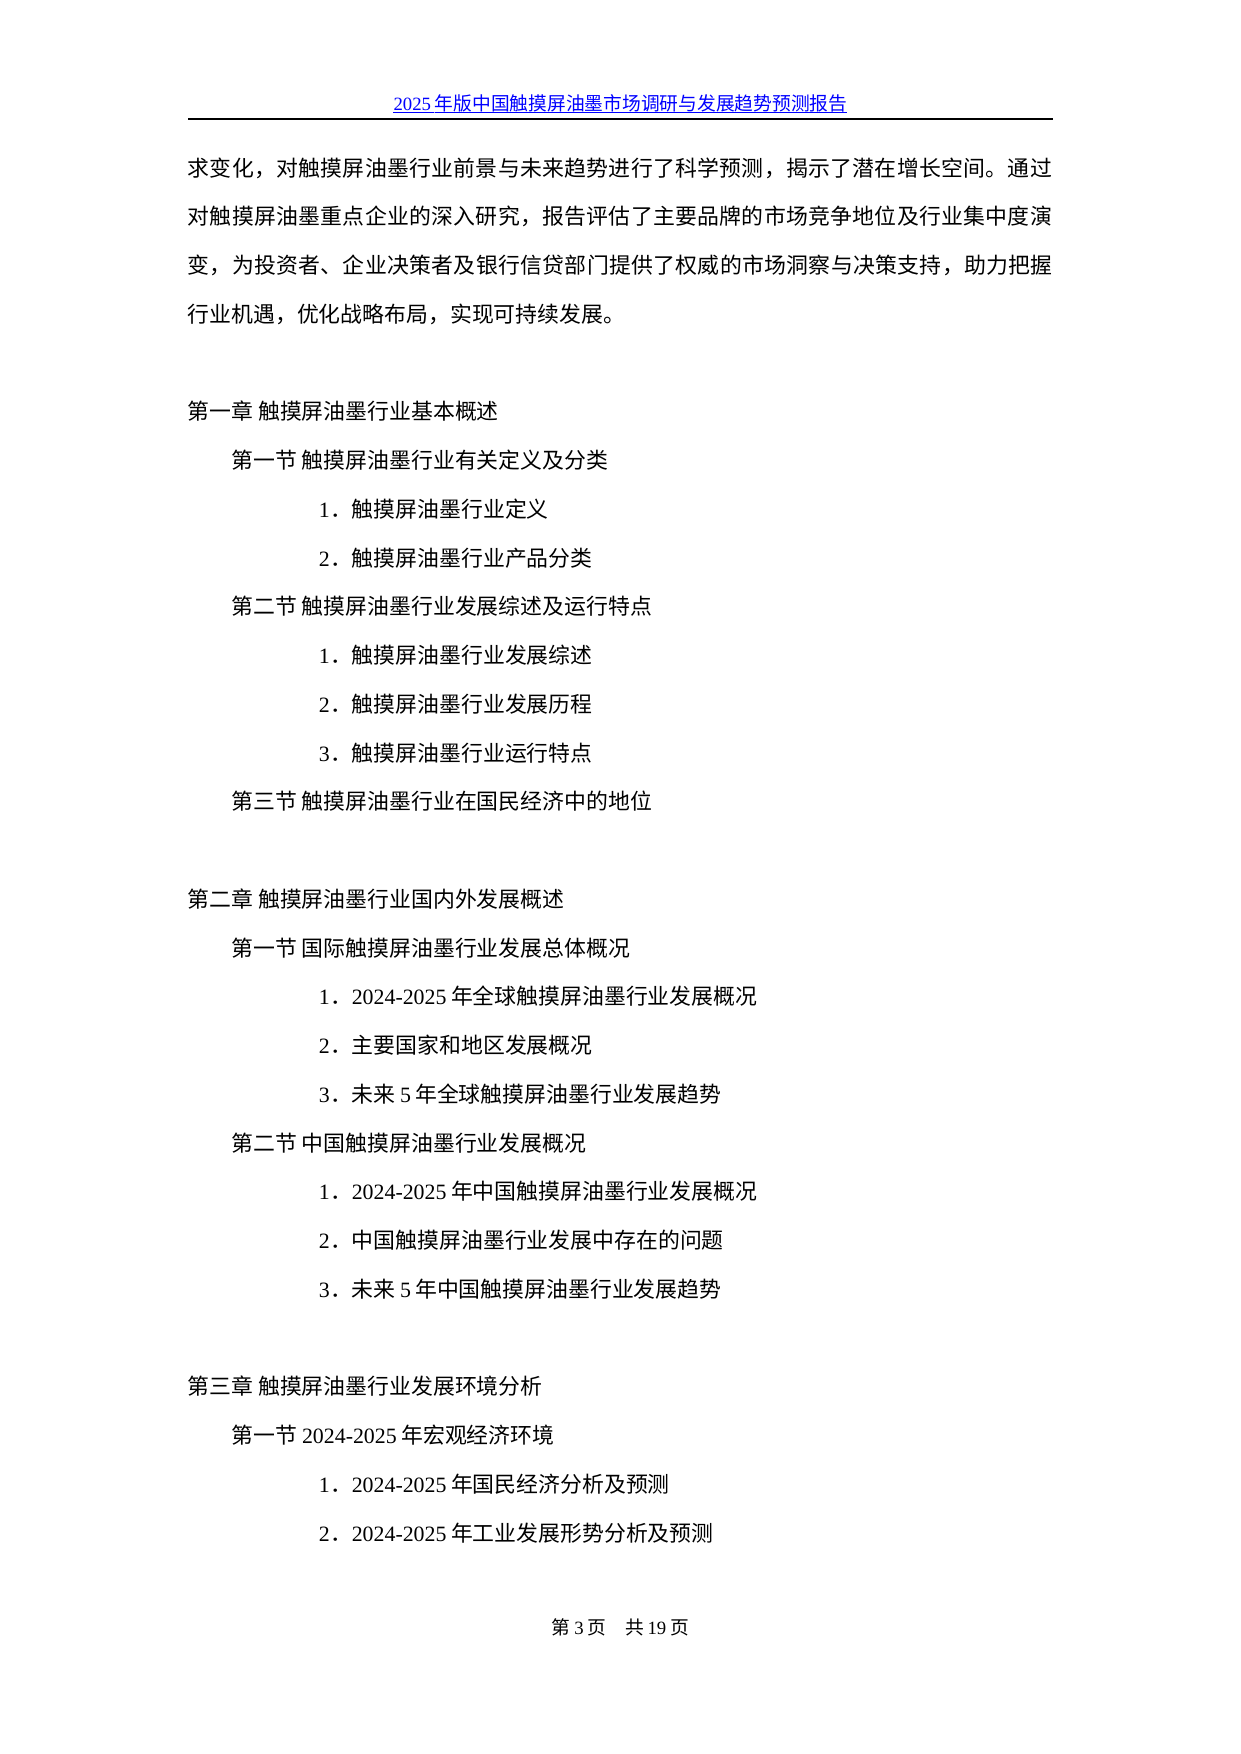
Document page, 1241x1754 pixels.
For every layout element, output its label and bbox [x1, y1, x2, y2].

text [187, 150, 1053, 1548]
